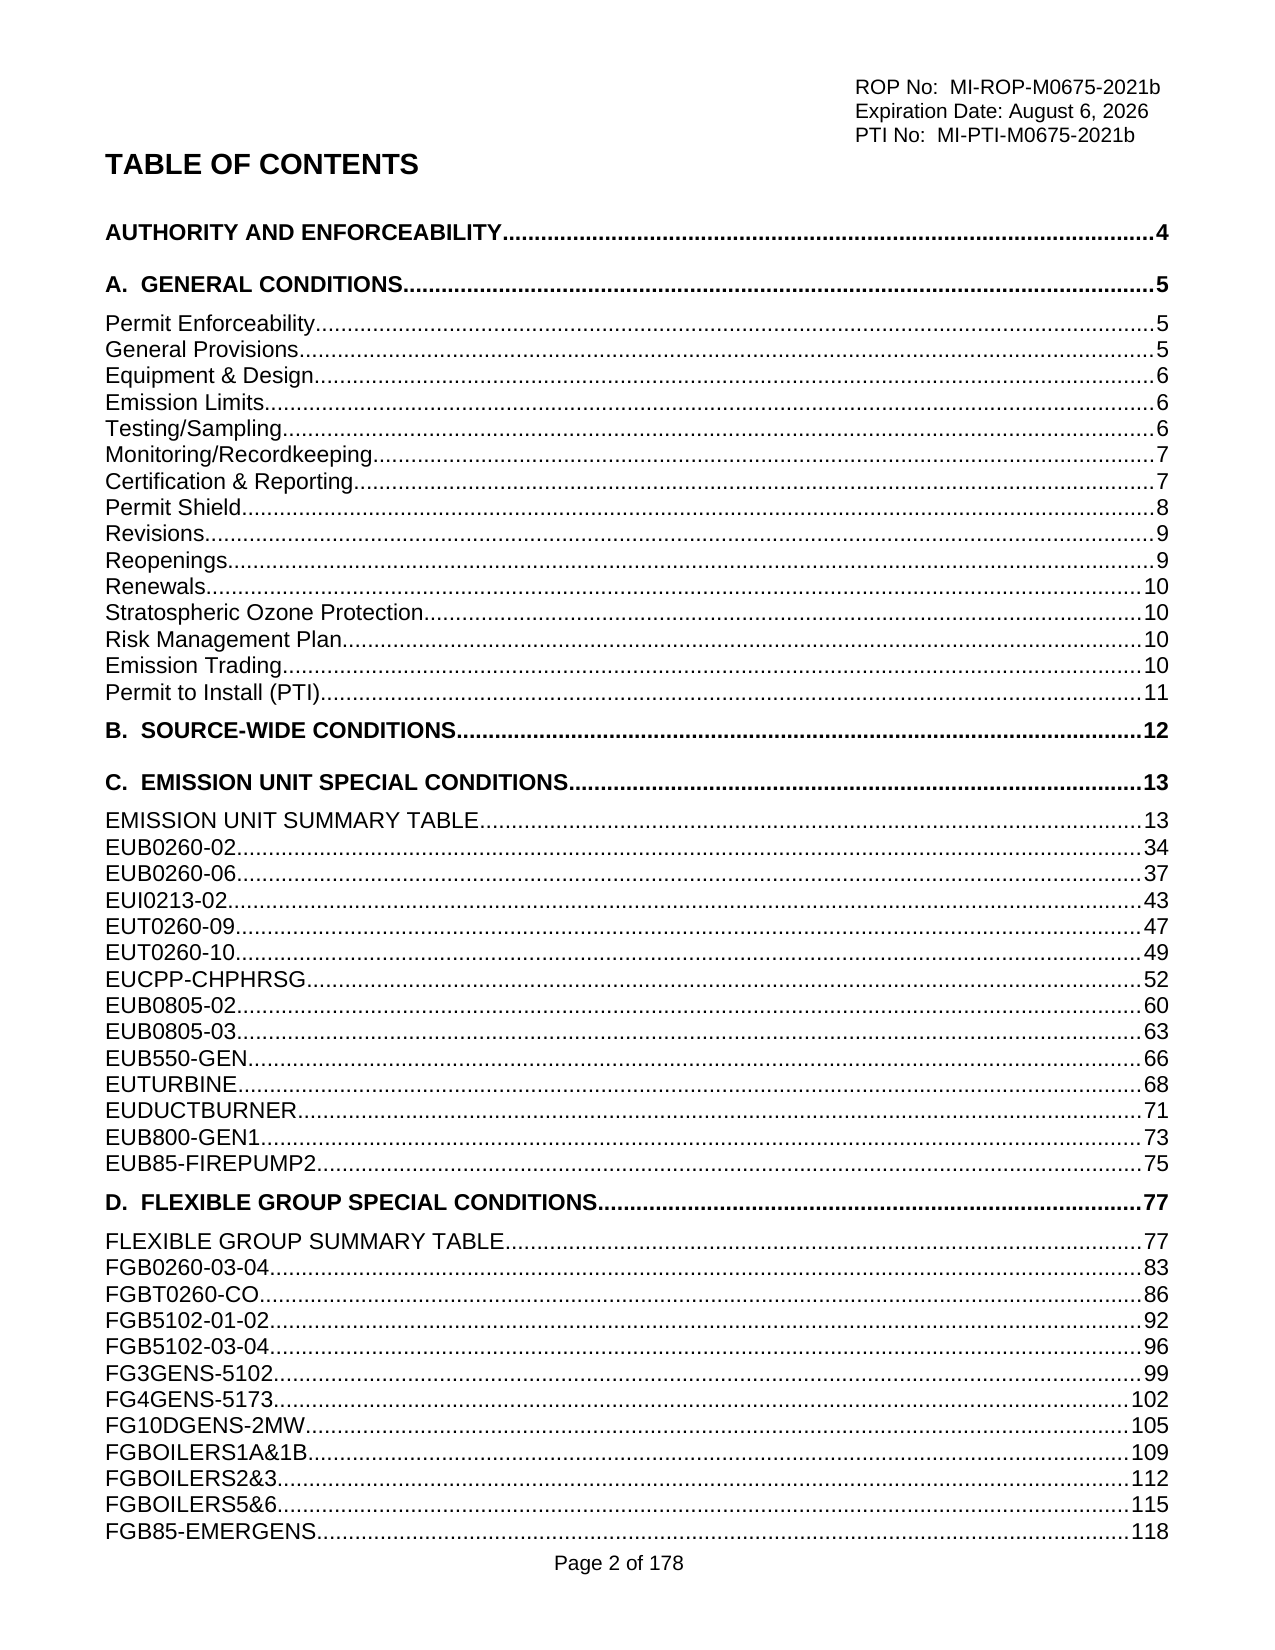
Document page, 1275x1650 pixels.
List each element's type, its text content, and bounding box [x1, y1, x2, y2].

text Permit Shield 8 [105, 494, 1170, 520]
text Monitoring/Recordkeeping 7 [105, 441, 1170, 468]
text C. EMISSION UNIT SPECIAL CONDITIONS 13 [105, 769, 1170, 795]
text D. FLEXIBLE GROUP SPECIAL CONDITIONS 77 [105, 1189, 1170, 1215]
text FG4GENS-5173 102 [105, 1386, 1170, 1412]
text B. SOURCE-WIDE CONDITIONS 12 [105, 717, 1170, 744]
text EMISSION UNIT SUMMARY TABLE 13 [105, 807, 1170, 834]
text FGBOILERS5&6 115 [105, 1491, 1170, 1518]
text EUB800-GEN1 73 [105, 1124, 1170, 1150]
text Permit Enforceability 5 [105, 309, 1170, 336]
text FLEXIBLE GROUP SUMMARY TABLE 77 [105, 1228, 1170, 1254]
text EUCPP-CHPHRSG 52 [105, 966, 1170, 992]
text Renewals 10 [105, 573, 1170, 599]
text EUI0213-02 43 [105, 887, 1170, 913]
text Stratospheric Ozone Protection 10 [105, 599, 1170, 626]
text Revisions 9 [105, 520, 1170, 547]
text Equipment & Design 6 [105, 362, 1170, 388]
text Reopenings 9 [105, 547, 1170, 573]
text FGBOILERS2&3 112 [105, 1465, 1170, 1491]
text FG3GENS-5102 99 [105, 1359, 1170, 1386]
text AUTHORITY AND ENFORCEABILITY 4 [105, 219, 1170, 246]
text EUT0260-10 49 [105, 939, 1170, 966]
text EUB85-FIREPUMP2 75 [105, 1150, 1170, 1176]
text General Provisions 5 [105, 336, 1170, 362]
text EUDUCTBURNER 71 [105, 1097, 1170, 1124]
text EUB0805-03 63 [105, 1018, 1170, 1045]
text Emission Trading 10 [105, 652, 1170, 678]
text FGB0260-03-04 83 [105, 1254, 1170, 1281]
text Certification & Reporting 7 [105, 468, 1170, 494]
text EUT0260-09 47 [105, 913, 1170, 939]
text EUB0260-06 37 [105, 860, 1170, 887]
text FGB5102-01-02 92 [105, 1307, 1170, 1333]
text EUB0805-02 60 [105, 992, 1170, 1018]
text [105, 147, 1170, 180]
text FGB85-EMERGENS 118 [105, 1518, 1170, 1544]
text A. GENERAL CONDITIONS 5 [105, 271, 1170, 297]
text Risk Management Plan 10 [105, 626, 1170, 652]
text EUB550-GEN 66 [105, 1045, 1170, 1071]
text EUB0260-02 34 [105, 834, 1170, 860]
text Permit to Install (PTI) 11 [105, 678, 1170, 705]
text FGBOILERS1A&1B 109 [105, 1439, 1170, 1465]
text FGBT0260-CO 86 [105, 1281, 1170, 1307]
text Emission Limits 6 [105, 388, 1170, 415]
text FG10DGENS-2MW 105 [105, 1412, 1170, 1439]
text Testing/Sampling 6 [105, 415, 1170, 441]
text EUTURBINE 68 [105, 1071, 1170, 1097]
text FGB5102-03-04 96 [105, 1333, 1170, 1359]
